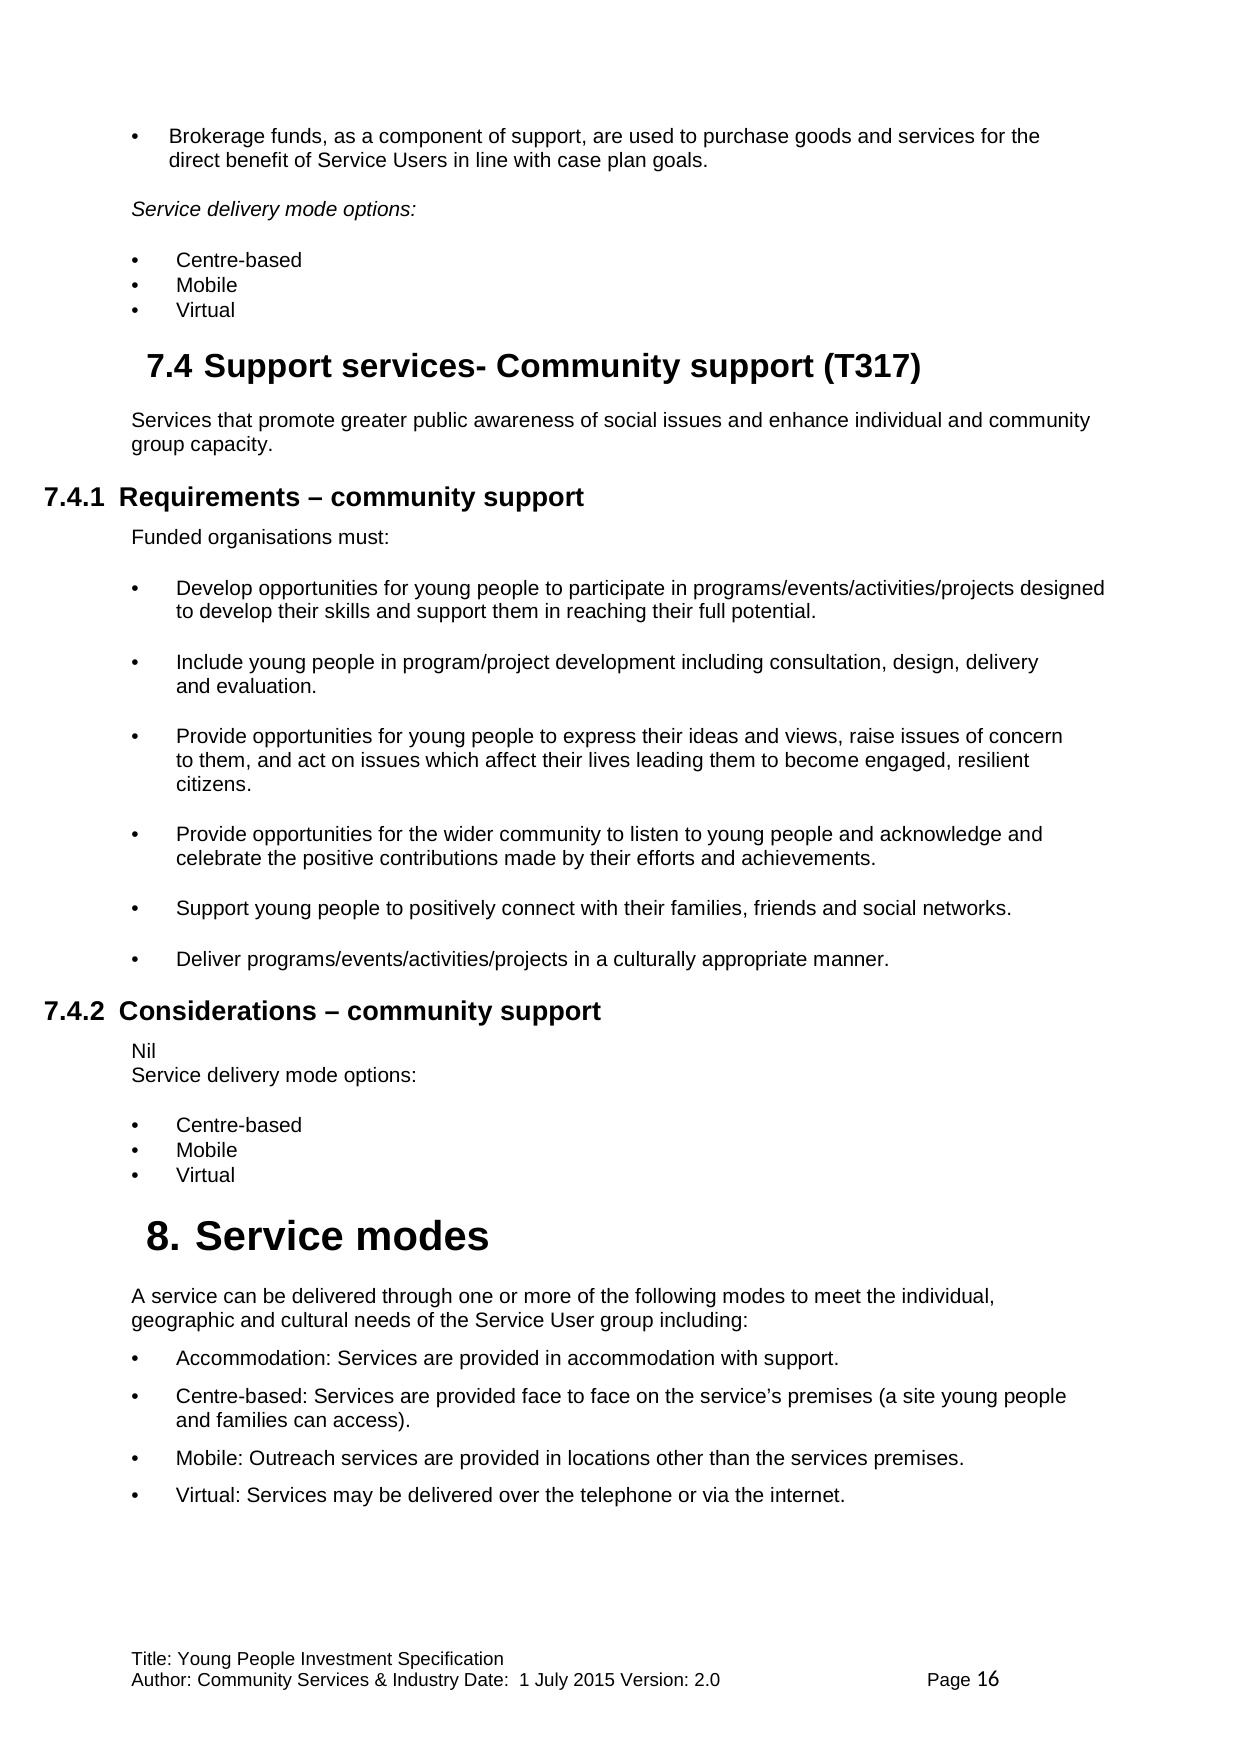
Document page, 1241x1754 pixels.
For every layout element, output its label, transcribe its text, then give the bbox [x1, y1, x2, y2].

list Support young people to positively connect with their families, friends and social networks. [131, 896, 1142, 920]
text Service delivery mode options: [131, 197, 1142, 221]
list Virtual: Services may be delivered over the telephone or via the internet. [131, 1483, 1142, 1507]
list Develop opportunities for young people to participate in programs/events/activities/projects designed to develop their skills and support them in reaching their full potential. [131, 575, 1124, 623]
list Virtual [131, 1163, 1142, 1187]
subtitle Considerations – community support [44, 995, 1142, 1027]
list Brokerage funds, as a component of support, are used to purchase goods and services for the direct benefit of Service Users in line with case plan goals. [131, 125, 1093, 172]
list Deliver programs/events/activities/projects in a culturally appropriate manner. [131, 947, 1142, 971]
text A service can be delivered through one or more of the following modes to meet the individual, geographic and cultural needs of the Service User group including: [131, 1284, 1100, 1332]
subtitle Support services- Community support (T317) [146, 346, 1142, 384]
list Provide opportunities for the wider community to listen to young people and acknowledge and celebrate the positive contributions made by their efforts and achievements. [131, 822, 1130, 870]
text Services that promote greater public awareness of social issues and enhance individual and community group capacity. [131, 408, 1127, 456]
list Centre-based [131, 1112, 1142, 1136]
list Centre-based [131, 247, 1142, 271]
list Accommodation: Services are provided in accommodation with support. [131, 1346, 1142, 1370]
list Virtual [131, 298, 1142, 322]
text Service delivery mode options: [131, 1063, 1142, 1087]
list Mobile [131, 273, 1142, 297]
subtitle Requirements – community support [44, 481, 1142, 512]
list Mobile: Outreach services are provided in locations other than the services premises. [131, 1445, 1142, 1469]
text Funded organisations must: [131, 525, 1142, 549]
list Mobile [131, 1138, 1142, 1162]
list Centre-based: Services are provided face to face on the service’s premises (a site young people and families can access). [131, 1383, 1103, 1431]
list Include young people in program/project development including consultation, design, delivery and evaluation. [131, 650, 1074, 698]
subtitle Service modes [146, 1211, 1142, 1259]
list Provide opportunities for young people to express their ideas and views, raise issues of concern to them, and act on issues which affect their lives leading them to become engaged, resilient citizens. [131, 724, 1085, 796]
text Nil [131, 1039, 1142, 1063]
